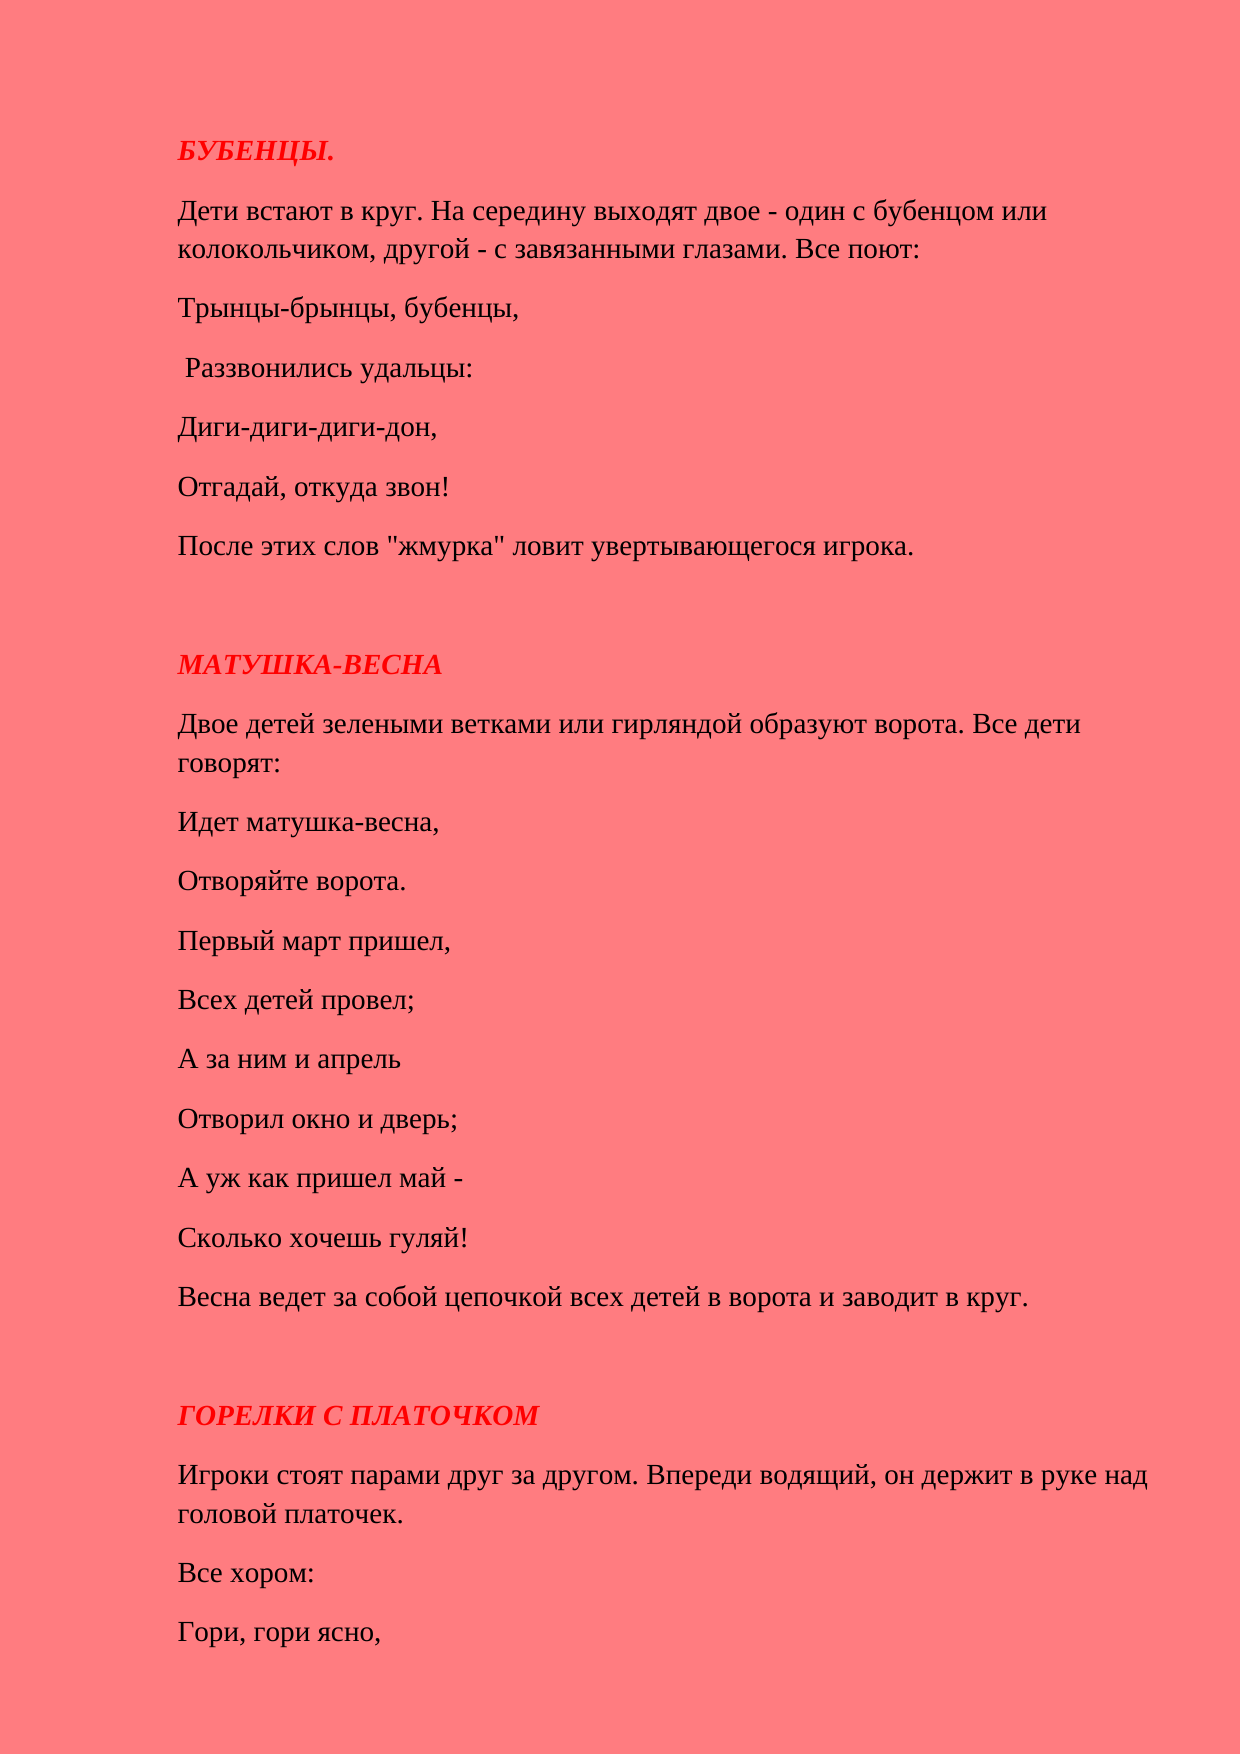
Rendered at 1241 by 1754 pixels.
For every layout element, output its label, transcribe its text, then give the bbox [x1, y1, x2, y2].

text Игроки стоят парами друг за другом. Впереди водящий, он держит в руке над головой платочек. [177, 1457, 1181, 1529]
text Диги-диги-диги-дон, [177, 409, 1181, 443]
text Трынцы-брынцы, бубенцы, [177, 291, 1181, 324]
text А за ним и апрель [177, 1042, 1181, 1075]
text Весна ведет за собой цепочкой всех детей в ворота и заводит в круг. [177, 1279, 1181, 1313]
text Все хором: [177, 1555, 1181, 1589]
text БУБЕНЦЫ. [177, 133, 1181, 167]
text А уж как пришел май - [177, 1160, 1181, 1194]
text МАТУШКА-ВЕСНА [177, 647, 1181, 680]
text Первый март пришел, [177, 923, 1181, 956]
text Двое детей зелеными ветками или гирляндой образуют ворота. Все дети говорят: [177, 706, 1181, 778]
text Дети встают в круг. На середину выходят двое - один с бубенцом или колокольчиком, другой - с завязанными глазами. Все поют: [177, 193, 1181, 265]
text Всех детей провел; [177, 982, 1181, 1016]
text Гори, гори ясно, [177, 1614, 1181, 1648]
text Отгадай, откуда звон! [177, 469, 1181, 502]
text Отворяйте ворота. [177, 863, 1181, 897]
text ГОРЕЛКИ С ПЛАТОЧКОМ [177, 1398, 1181, 1431]
text После этих слов "жмурка" ловит увертывающегося игрока. [177, 528, 1181, 562]
text Идет матушка-весна, [177, 804, 1181, 838]
text Сколько хочешь гуляй! [177, 1220, 1181, 1253]
text Раззвонились удальцы: [177, 350, 1181, 383]
text Отворил окно и дверь; [177, 1101, 1181, 1134]
